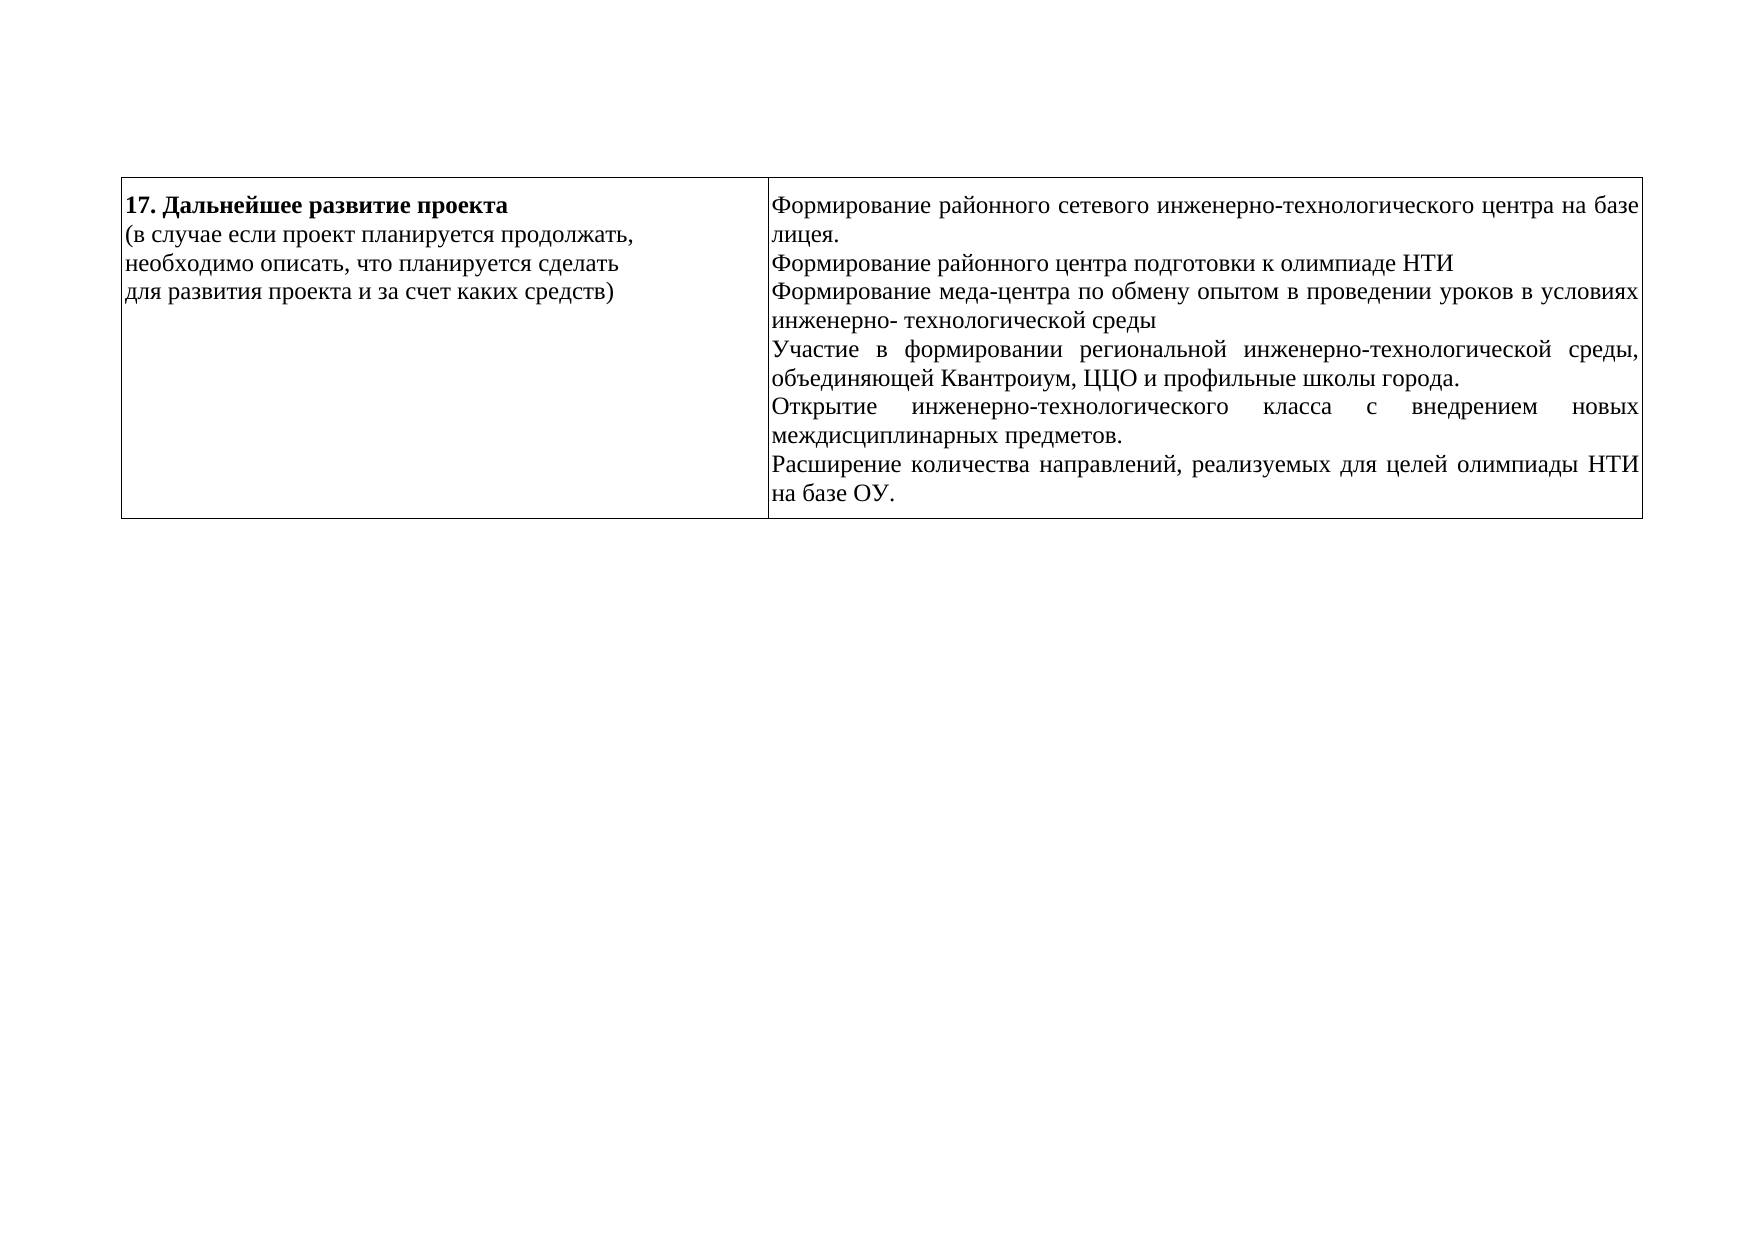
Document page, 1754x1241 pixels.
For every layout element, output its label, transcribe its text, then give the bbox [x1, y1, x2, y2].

table_cell Формирование районного сетевого инженерно-технологического центра на базе лицея. Формирование районного центра подготовки к олимпиаде НТИ Формирование меда-центра по обмену опытом в проведении уроков в условиях инженерно- технологической среды Участие в формировании региональной инженерно-технологической среды, объединяющей Квантроиум, ЦЦО и профильные школы города. Открытие инженерно-технологического класса с внедрением новых междисциплинарных предметов. Расширение количества направлений, реализуемых для целей олимпиады НТИ на базе ОУ. [769, 178, 1642, 518]
table_cell 17. Дальнейшее развитие проекта (в случае если проект планируется продолжать, необходимо описать, что планируется сделать для развития проекта и за счет каких средств) [122, 178, 768, 518]
